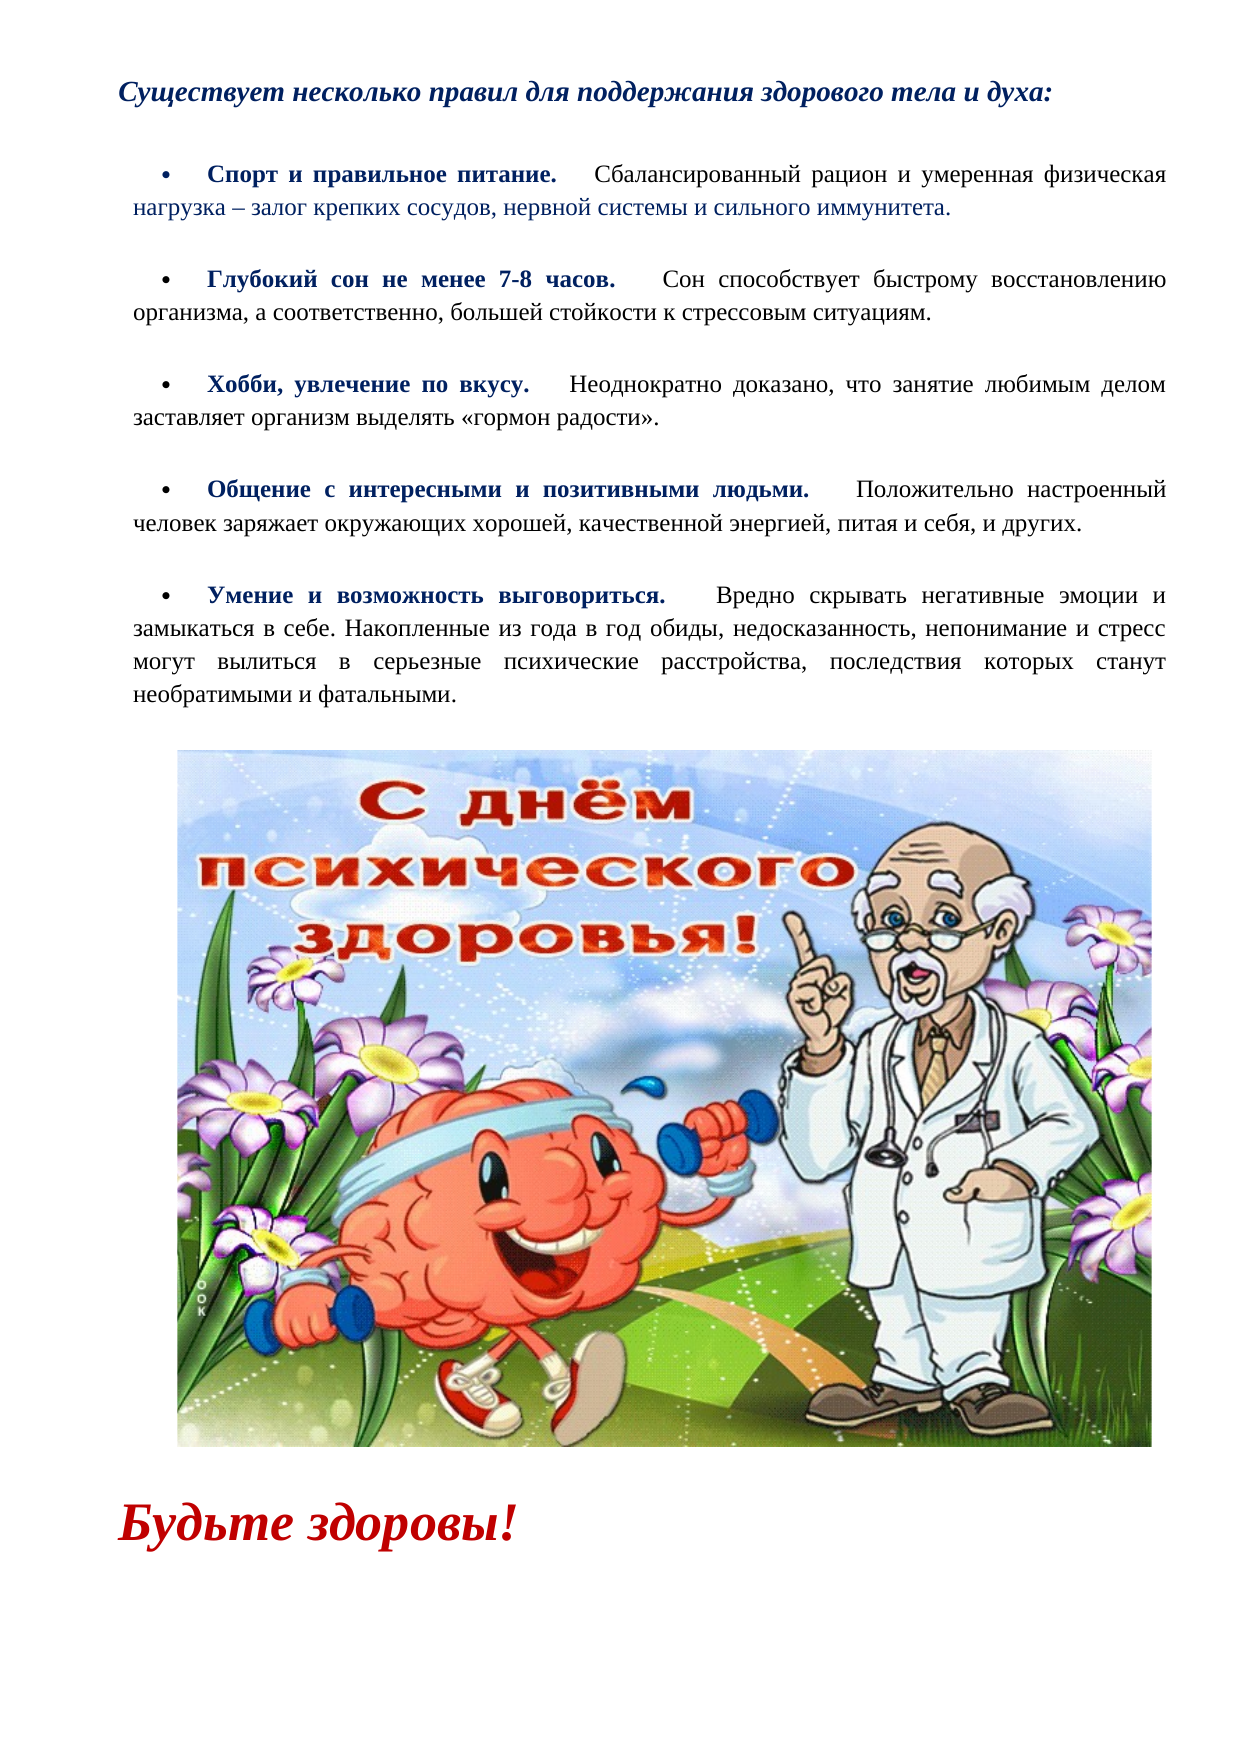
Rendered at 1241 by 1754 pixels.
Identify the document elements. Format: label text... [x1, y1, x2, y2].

text Будьте здоровы! [118, 1490, 1167, 1552]
picture [177, 750, 1152, 1447]
list Спорт и правильное питание. Сбалансированный рацион и умеренная физическая нагрузка – залог крепких сосудов, нервной системы и сильного иммунитета. [133, 159, 1167, 221]
list Умение и возможность выговориться. Вредно скрывать негативные эмоции и замыкаться в себе. Накопленные из года в год обиды, недосказанность, непонимание и стресс могут вылиться в серьезные психические расстройства, последствия которых станут необратимыми и фатальными. [133, 580, 1167, 707]
list Хобби, увлечение по вкусу. Неоднократно доказано, что занятие любимым делом заставляет организм выделять «гормон радости». [133, 369, 1167, 431]
list Общение с интересными и позитивными людьми. Положительно настроенный человек заряжает окружающих хорошей, качественной энергией, питая и себя, и других. [133, 474, 1167, 536]
text Существует несколько правил для поддержания здорового тела и духа: [118, 74, 1167, 107]
list Глубокий сон не менее 7-8 часов. Сон способствует быстрому восстановлению организма, а соответственно, большей стойкости к стрессовым ситуациям. [133, 264, 1167, 326]
